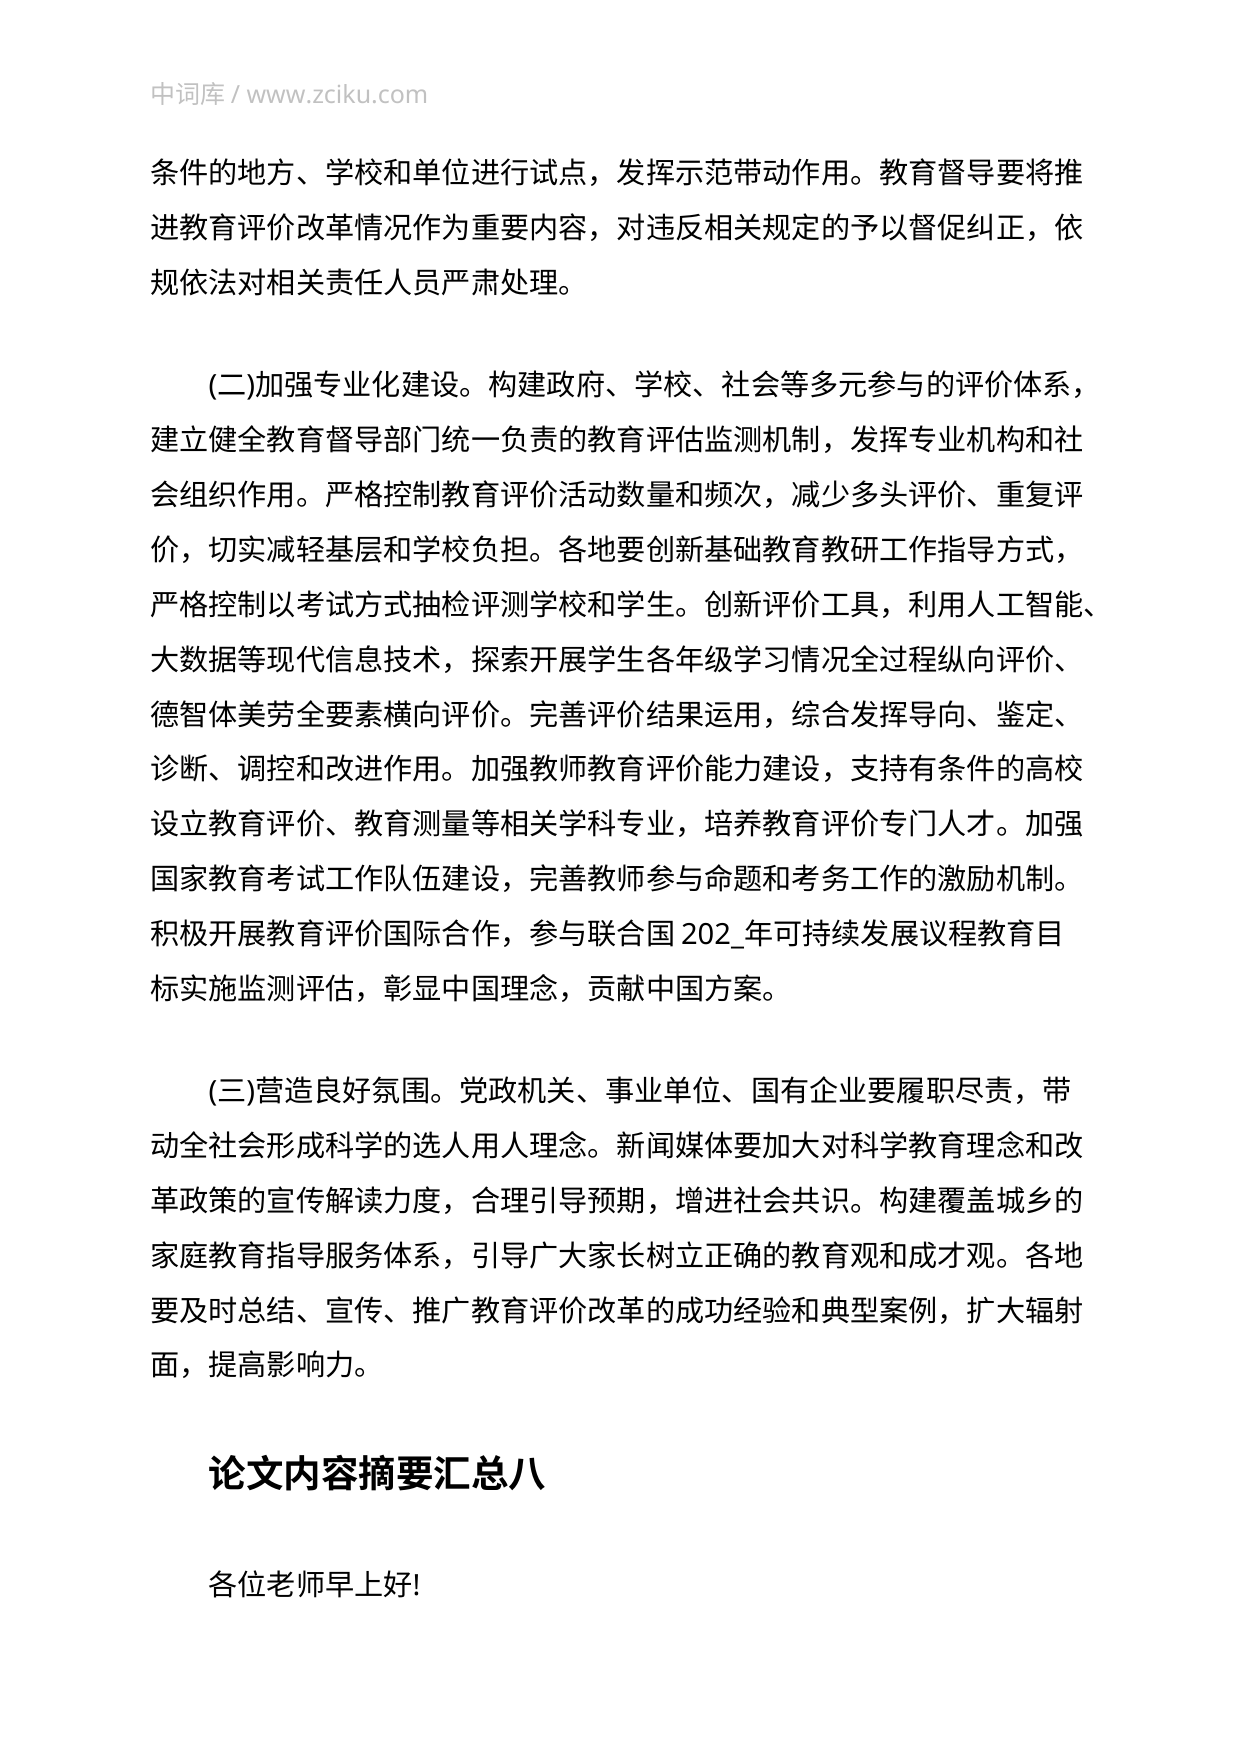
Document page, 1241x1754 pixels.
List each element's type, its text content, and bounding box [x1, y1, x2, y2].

text (二)加强专业化建设。构建政府、学校、社会等多元参与的评价体系，建立健全教育督导部门统一负责的教育评估监测机制，发挥专业机构和社会组织作用。严格控制教育评价活动数量和频次，减少多头评价、重复评价，切实减轻基层和学校负担。各地要创新基础教育教研工作指导方式，严格控制以考试方式抽检评测学校和学生。创新评价工具，利用人工智能、大数据等现代信息技术，探索开展学生各年级学习情况全过程纵向评价、德智体美劳全要素横向评价。完善评价结果运用，综合发挥导向、鉴定、诊断、调控和改进作用。加强教师教育评价能力建设，支持有条件的高校设立教育评价、教育测量等相关学科专业，培养教育评价专门人才。加强国家教育考试工作队伍建设，完善教师参与命题和考务工作的激励机制。积极开展教育评价国际合作，参与联合国202_年可持续发展议程教育目标实施监测评估，彰显中国理念，贡献中国方案。 [150, 362, 1090, 1008]
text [150, 150, 1090, 302]
text 各位老师早上好! [150, 1561, 1090, 1603]
text 论文内容摘要汇总八 [150, 1444, 1090, 1498]
text (三)营造良好氛围。党政机关、事业单位、国有企业要履职尽责，带动全社会形成科学的选人用人理念。新闻媒体要加大对科学教育理念和改革政策的宣传解读力度，合理引导预期，增进社会共识。构建覆盖城乡的家庭教育指导服务体系，引导广大家长树立正确的教育观和成才观。各地要及时总结、宣传、推广教育评价改革的成功经验和典型案例，扩大辐射面，提高影响力。 [150, 1067, 1090, 1384]
